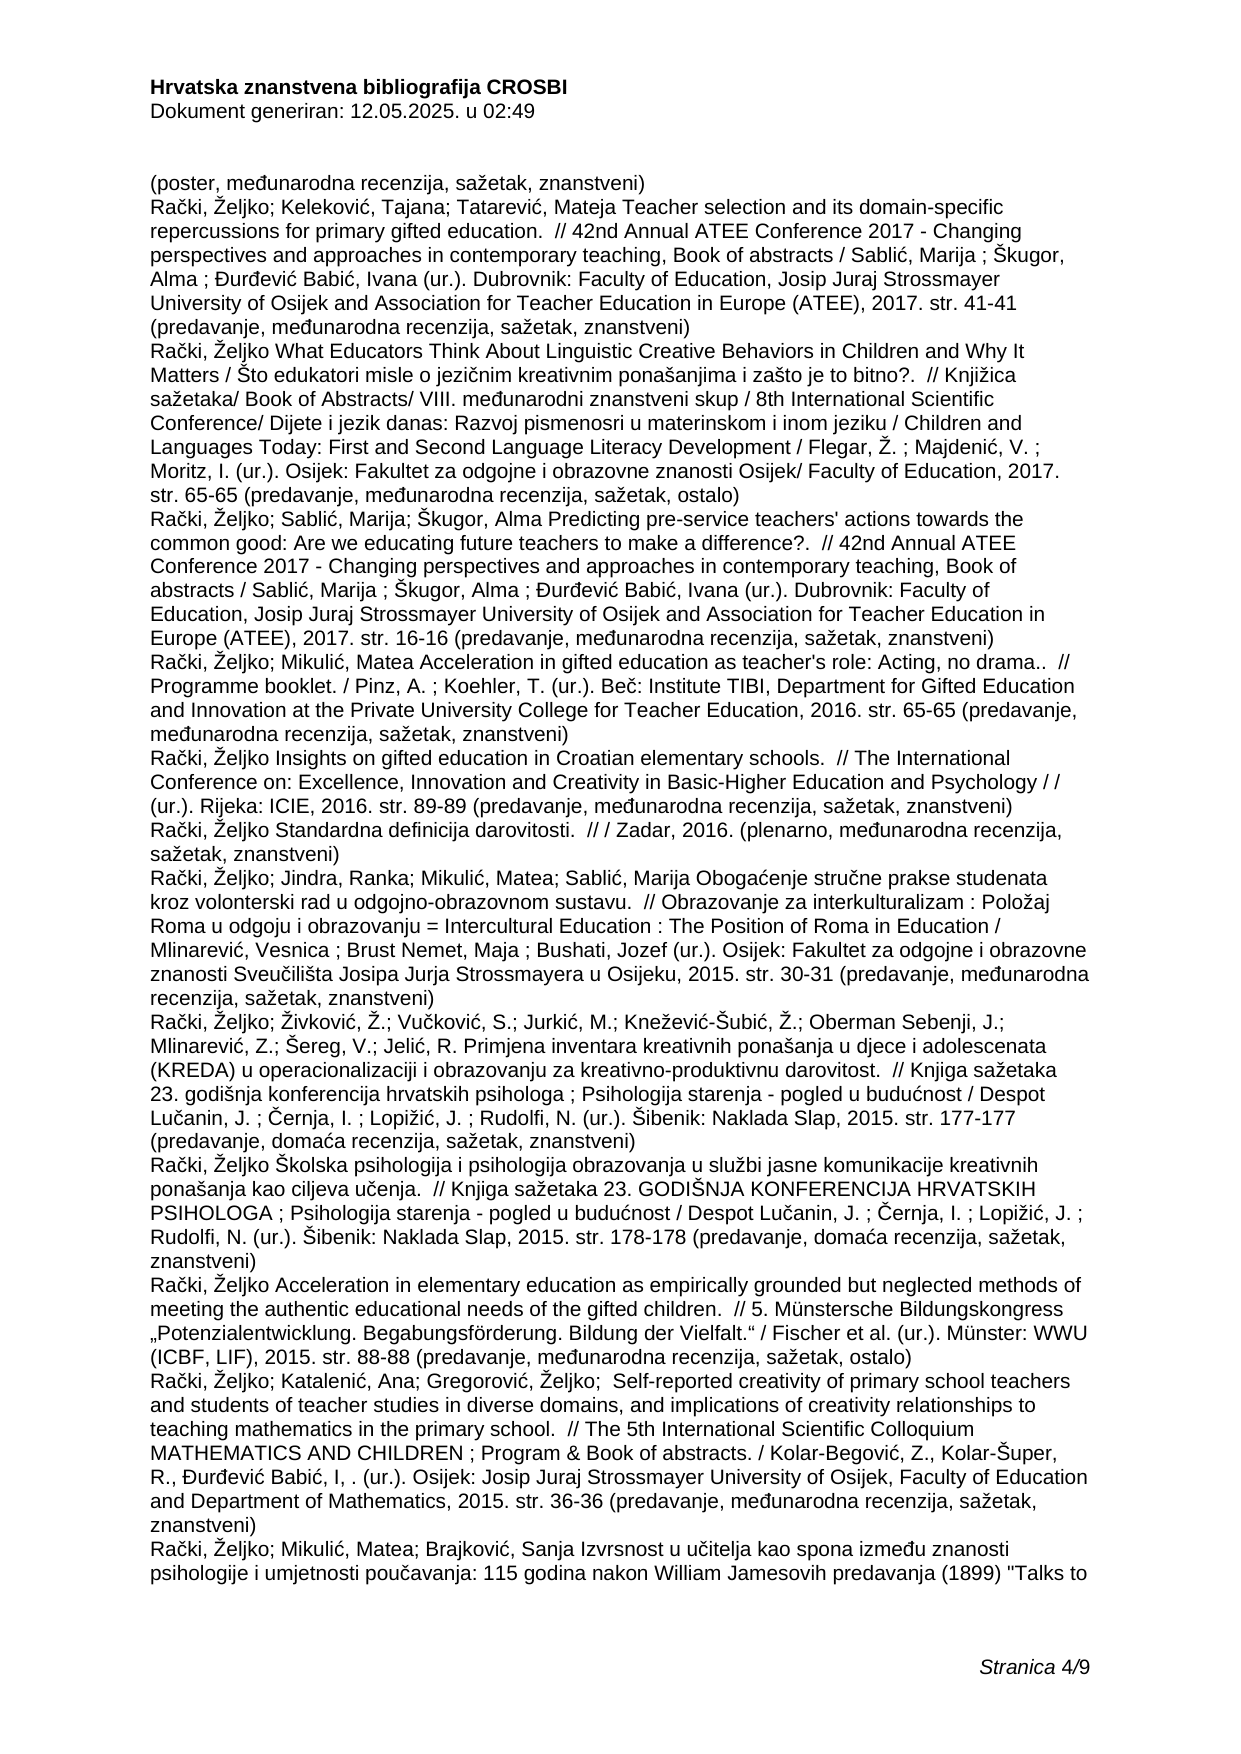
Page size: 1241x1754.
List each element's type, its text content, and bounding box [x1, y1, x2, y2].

text Rački, Željko [150, 1273, 1090, 1369]
text Rački, Željko; Katalenić, Ana; Gregorović, Željko; [150, 1369, 1090, 1537]
text Rački, Željko; Mikulić, Matea [150, 650, 1090, 746]
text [150, 1537, 1090, 1584]
text Rački, Željko; Sablić, Marija; Škugor, Alma [150, 506, 1090, 650]
text Rački, Željko; Jindra, Ranka; Mikulić, Matea; Sablić, Marija [150, 866, 1090, 1009]
text Rački, Željko; Keleković, Tajana; Tatarević, Mateja [150, 195, 1090, 339]
text Rački, Željko [150, 171, 1090, 195]
text Rački, Željko [150, 818, 1090, 866]
text Rački, Željko; Živković, Ž.; Vučković, S.; Jurkić, M.; Knežević-Šubić, Ž.; Oberman Sebenji, J.; Mlinarević, Z.; Šereg, V.; Jelić, R. [150, 1009, 1090, 1153]
text Rački, Željko [150, 746, 1090, 818]
text Rački, Željko [150, 1153, 1090, 1273]
text Rački, Željko [150, 339, 1090, 506]
